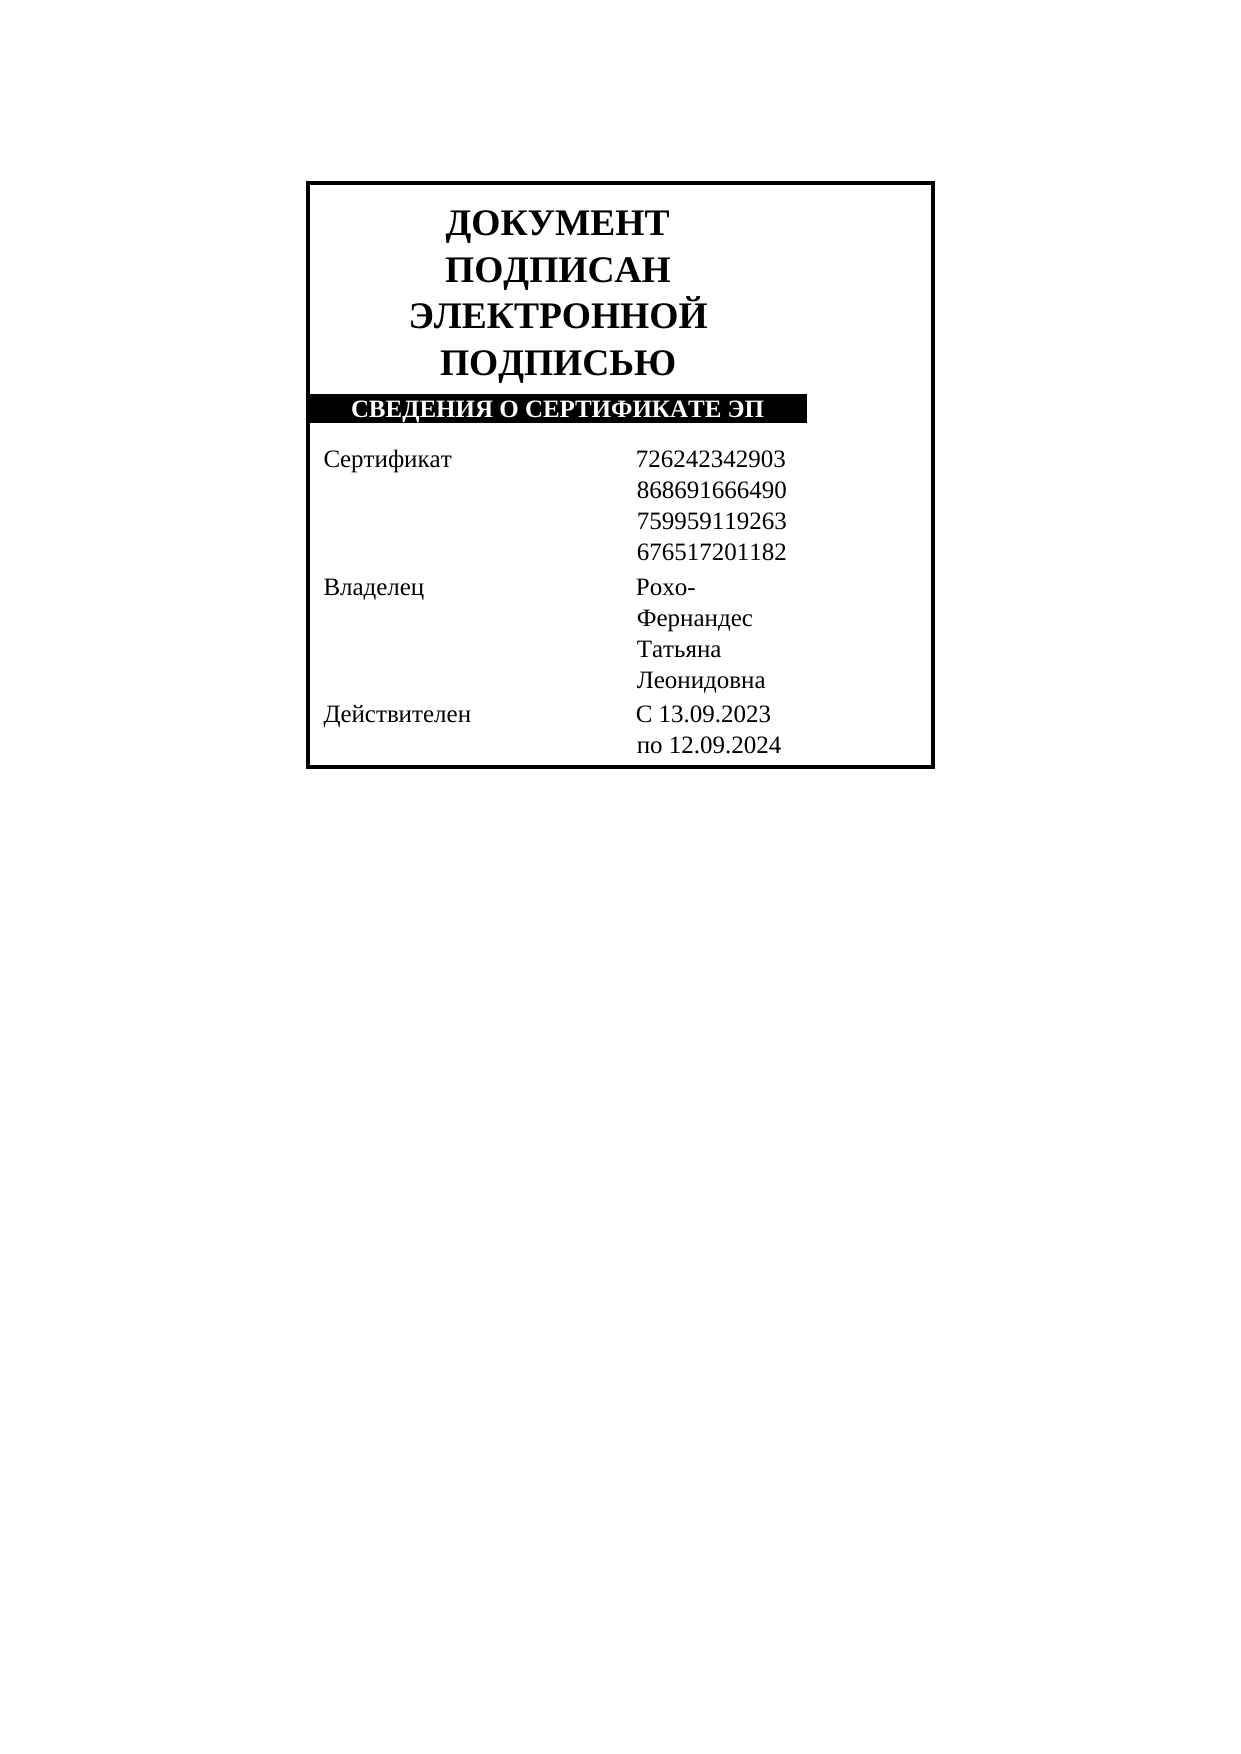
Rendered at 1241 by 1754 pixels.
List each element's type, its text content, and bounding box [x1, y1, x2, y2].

table_header ДОКУМЕНТ ПОДПИСАН ЭЛЕКТРОННОЙ ПОДПИСЬЮ [310, 185, 931, 389]
table_cell Сертификат [310, 444, 620, 572]
table_cell СВЕДЕНИЯ О СЕРТИФИКАТЕ ЭП [310, 389, 931, 444]
table_cell С 13.09.2023 по 12.09.2024 [620, 699, 931, 765]
table_cell Рохо-Фернандес Татьяна Леонидовна [620, 572, 931, 699]
table_cell 726242342903868691666490759959119263676517201182 [620, 444, 931, 572]
table_cell Действителен [310, 699, 620, 765]
table_cell Владелец [310, 572, 620, 699]
